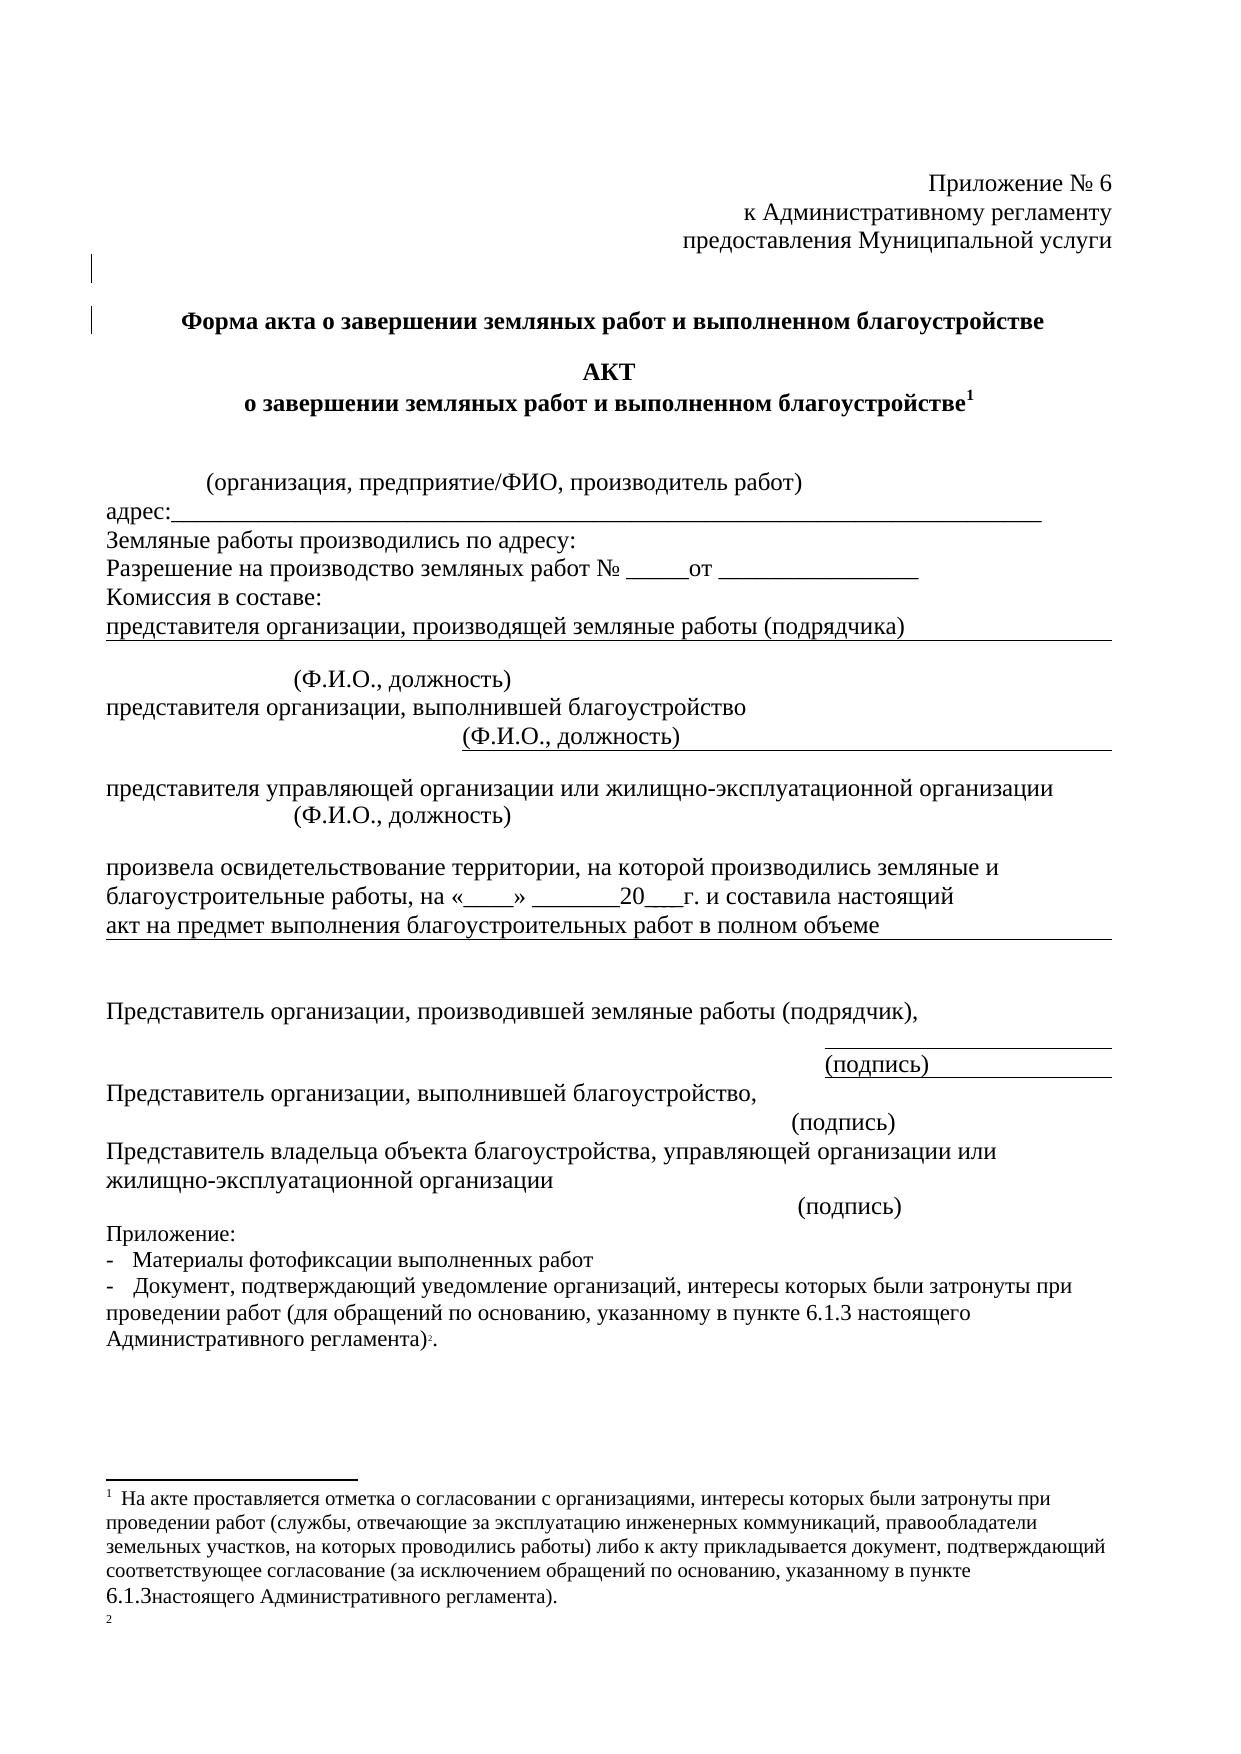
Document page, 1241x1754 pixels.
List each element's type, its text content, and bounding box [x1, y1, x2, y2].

text адрес: [106, 496, 1112, 525]
text (организация, предприятие/ФИО, производитель работ) [106, 467, 1112, 496]
text Разрешение на производство земляных работ № _____от ________________ [106, 553, 1112, 582]
text Приложение: [106, 1220, 1112, 1246]
text представителя управляющей организации или жилищно-эксплуатационной организации [106, 774, 1112, 802]
text представителя организации, выполнившей благоустройство [106, 692, 1112, 721]
text (Ф.И.О., должность) [293, 802, 1112, 829]
text (подпись) [824, 1049, 1112, 1078]
text Приложение № 6 к Административному регламенту предоставления Муниципальной услуги [660, 168, 1112, 254]
text (Ф.И.О., должность) [293, 664, 1112, 692]
text Представитель организации, производившей земляные работы (подрядчик), [106, 996, 1112, 1025]
text Форма акта о завершении земляных работ и выполненном благоустройстве [106, 306, 1112, 334]
list Материалы фотофиксации выполненных работ [106, 1246, 1112, 1273]
text АКТ о завершении земляных работ и выполненном благоустройстве [106, 357, 1112, 417]
text Комиссия в составе: [106, 582, 1112, 611]
text Представитель организации, выполнившей благоустройство, [106, 1078, 1112, 1107]
text представителя организации, производящей земляные работы (подрядчика) [106, 611, 1112, 640]
text (подпись) [106, 1107, 895, 1136]
text (Ф.И.О., должность) [462, 721, 1112, 750]
text Представитель владельца объекта благоустройства, управляющей организации или жилищно-эксплуатационной организации [106, 1136, 1112, 1193]
text акт на предмет выполнения благоустроительных работ в полном объеме [106, 910, 1112, 939]
list Документ, подтверждающий уведомление организаций, интересы которых были затронуты при проведении работ (для обращений по основанию, указанному в пункте 6.1.3 настоящего Административного регламента). [106, 1273, 1112, 1352]
text (подпись) [106, 1193, 902, 1220]
text Земляные работы производились по адресу: [106, 525, 1112, 553]
text произвела освидетельствование территории, на которой производились земляные и благоустроительные работы, на «____» _______20 г. и составила настоящий [106, 852, 1112, 910]
